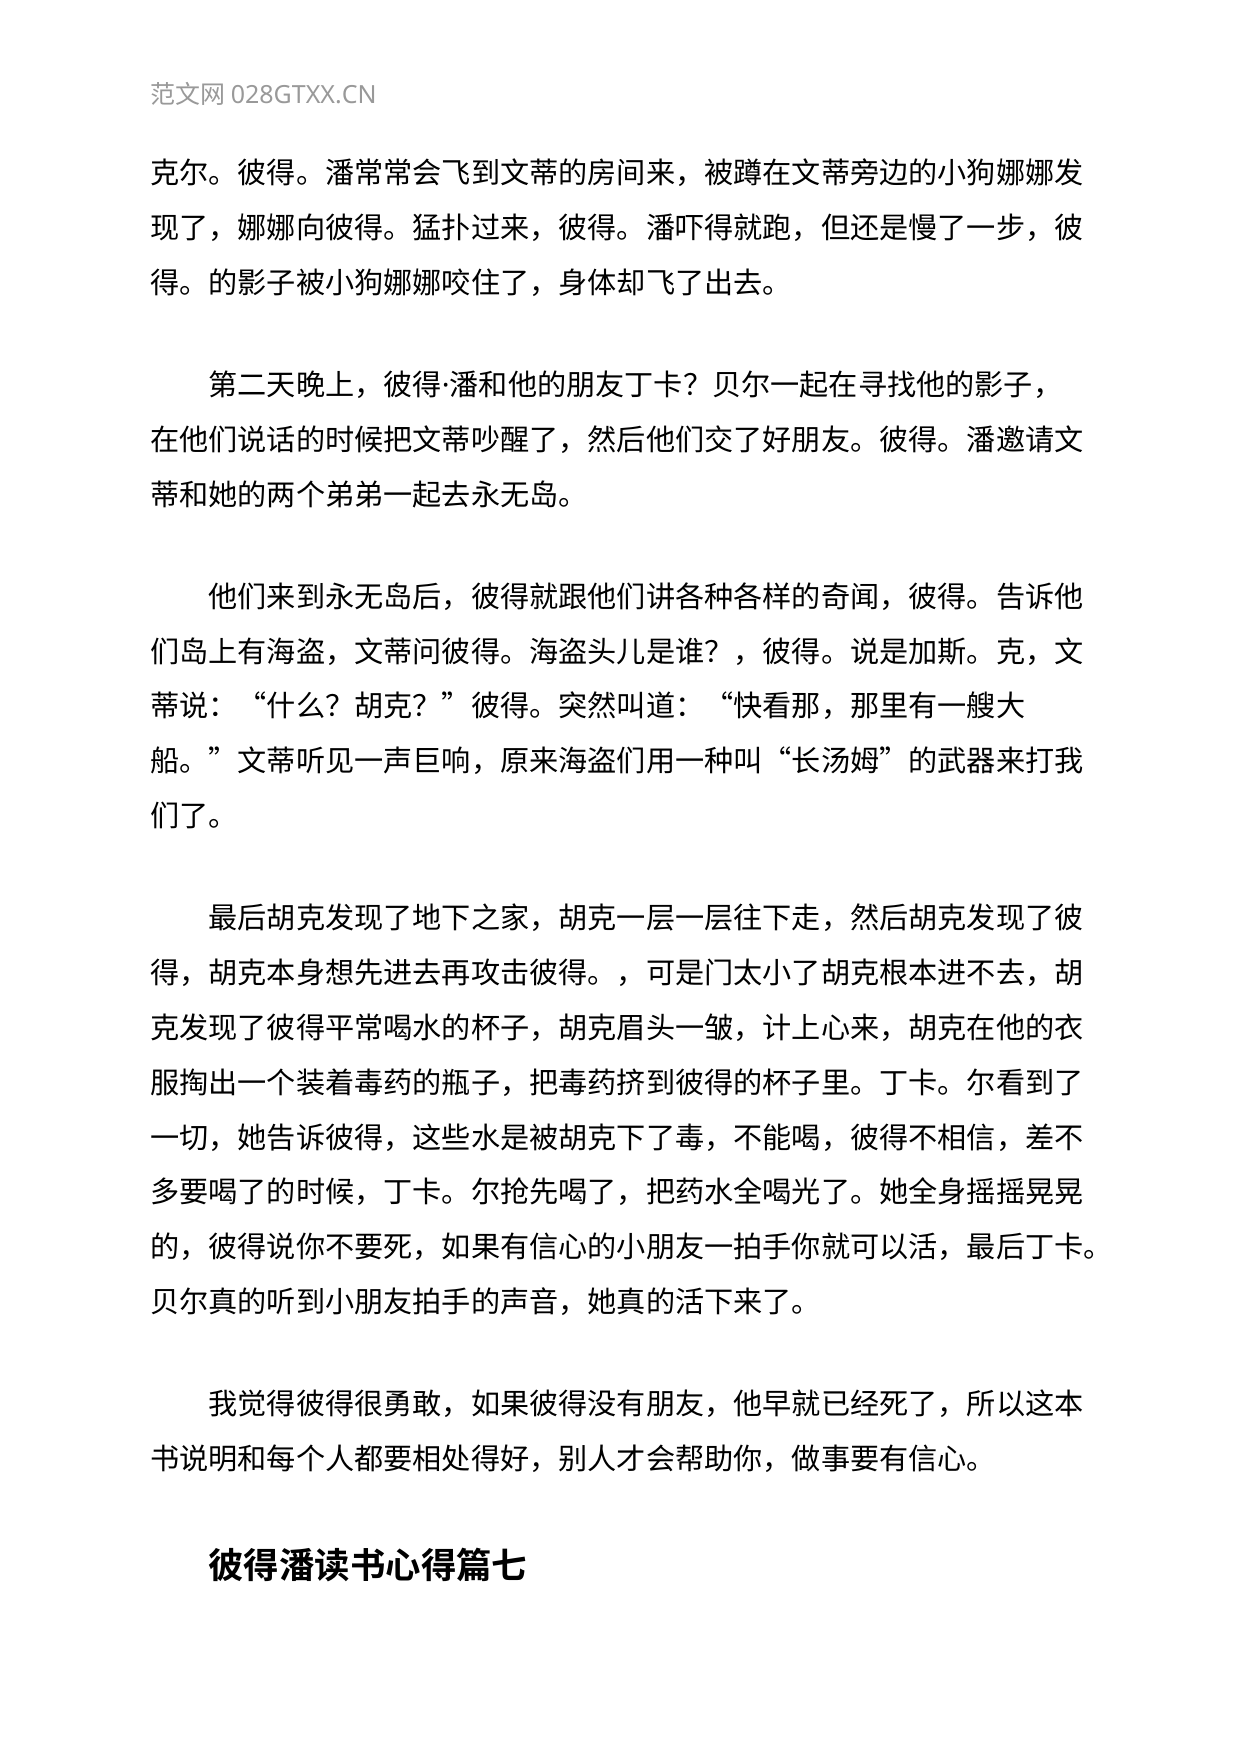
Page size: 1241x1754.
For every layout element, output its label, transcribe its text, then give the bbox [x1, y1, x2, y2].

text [150, 150, 1090, 302]
text 最后胡克发现了地下之家，胡克一层一层往下走，然后胡克发现了彼得，胡克本身想先进去再攻击彼得。，可是门太小了胡克根本进不去，胡克发现了彼得平常喝水的杯子，胡克眉头一皱，计上心来，胡克在他的衣服掏出一个装着毒药的瓶子，把毒药挤到彼得的杯子里。丁卡。尔看到了一切，她告诉彼得，这些水是被胡克下了毒，不能喝，彼得不相信，差不多要喝了的时候，丁卡。尔抢先喝了，把药水全喝光了。她全身摇摇晃晃的，彼得说你不要死，如果有信心的小朋友一拍手你就可以活，最后丁卡。贝尔真的听到小朋友拍手的声音，她真的活下来了。 [150, 894, 1090, 1321]
text 他们来到永无岛后，彼得就跟他们讲各种各样的奇闻，彼得。告诉他们岛上有海盗，文蒂问彼得。海盗头儿是谁？，彼得。说是加斯。克，文蒂说：“什么？胡克？”彼得。突然叫道：“快看那，那里有一艘大船。”文蒂听见一声巨响，原来海盗们用一种叫“长汤姆”的武器来打我们了。 [150, 573, 1090, 835]
text 第二天晚上，彼得·潘和他的朋友丁卡？贝尔一起在寻找他的影子，在他们说话的时候把文蒂吵醒了，然后他们交了好朋友。彼得。潘邀请文蒂和她的两个弟弟一起去永无岛。 [150, 362, 1090, 514]
text 彼得潘读书心得篇七 [150, 1537, 1090, 1588]
text 我觉得彼得很勇敢，如果彼得没有朋友，他早就已经死了，所以这本书说明和每个人都要相处得好，别人才会帮助你，做事要有信心。 [150, 1381, 1090, 1478]
